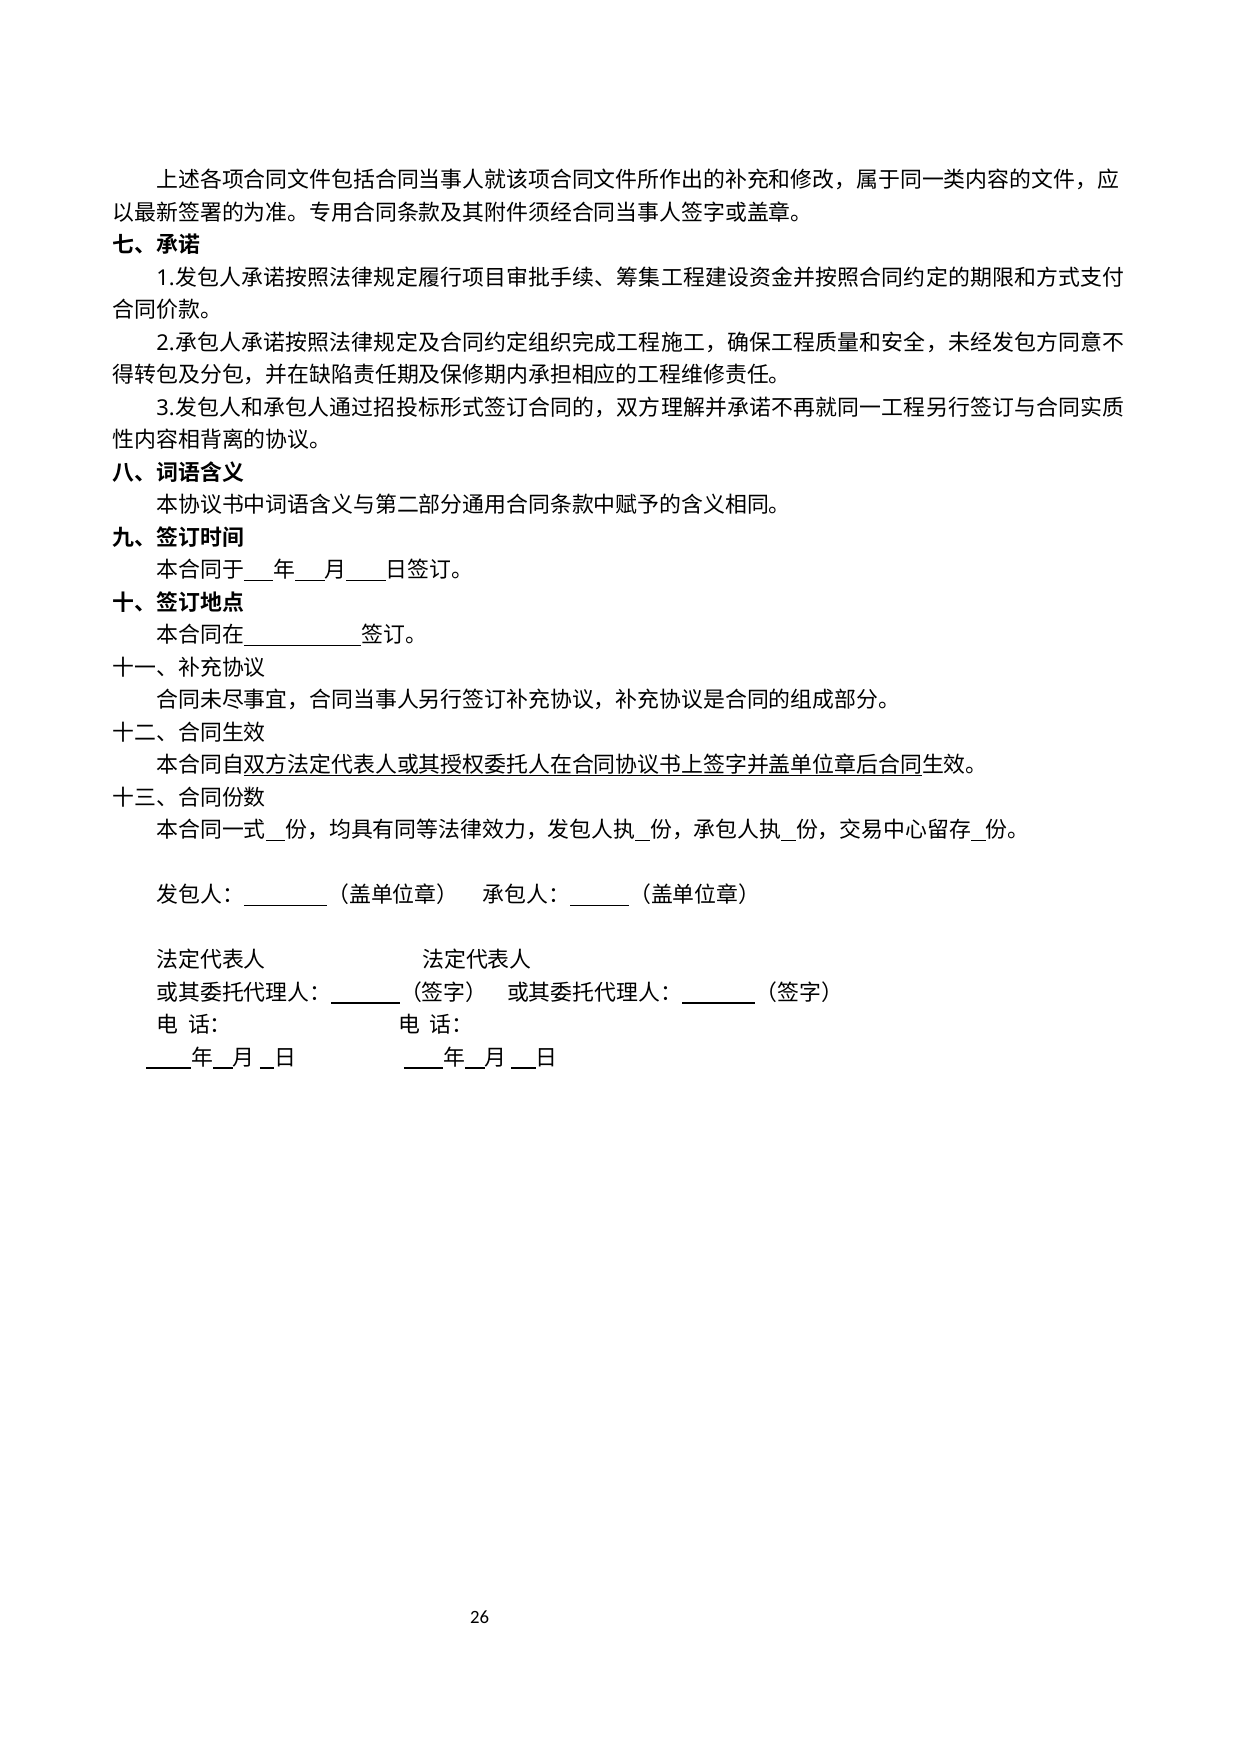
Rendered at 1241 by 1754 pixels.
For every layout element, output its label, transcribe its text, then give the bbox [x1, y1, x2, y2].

text 合同未尽事宜，合同当事人另行签订补充协议，补充协议是合同的组成部分。 [112, 682, 1128, 714]
text 八、词语含义 [112, 454, 1128, 487]
text 七、承诺 [112, 227, 1128, 259]
text 3.发包人和承包人通过招投标形式签订合同的，双方理解并承诺不再就同一工程另行签订与合同实质性内容相背离的协议。 [112, 389, 1128, 454]
text 本合同一式 份，均具有同等法律效力，发包人执 份，承包人执 份，交易中心留存 份。 [112, 812, 1128, 844]
text 或其委托代理人： （签字） 或其委托代理人： （签字） [112, 974, 1128, 1007]
text 本合同在 签订。 [112, 617, 1128, 649]
text 本合同自双方法定代表人或其授权委托人在合同协议书上签字并盖单位章后合同生效。 [112, 747, 1128, 779]
text 电 话： 电 话： [112, 1007, 1128, 1039]
text 1.发包人承诺按照法律规定履行项目审批手续、筹集工程建设资金并按照合同约定的期限和方式支付合同价款。 [112, 259, 1128, 324]
text 十二、合同生效 [112, 714, 1128, 747]
text 发包人： （盖单位章） 承包人： （盖单位章） [112, 877, 1128, 909]
text 本合同于 年 月 日签订。 [112, 552, 1128, 584]
text 法定代表人 法定代表人 [112, 942, 1128, 974]
text 十、签订地点 [112, 584, 1128, 617]
text 年 月 日 年 月 日 [112, 1039, 1128, 1072]
text 上述各项合同文件包括合同当事人就该项合同文件所作出的补充和修改，属于同一类内容的文件，应以最新签署的为准。专用合同条款及其附件须经合同当事人签字或盖章。 [112, 162, 1128, 227]
text 2.承包人承诺按照法律规定及合同约定组织完成工程施工，确保工程质量和安全，未经发包方同意不得转包及分包，并在缺陷责任期及保修期内承担相应的工程维修责任。 [112, 324, 1128, 389]
text 十一、补充协议 [112, 649, 1128, 682]
text 本协议书中词语含义与第二部分通用合同条款中赋予的含义相同。 [112, 487, 1128, 519]
text 十三、合同份数 [112, 779, 1128, 812]
text 九、签订时间 [112, 519, 1128, 552]
